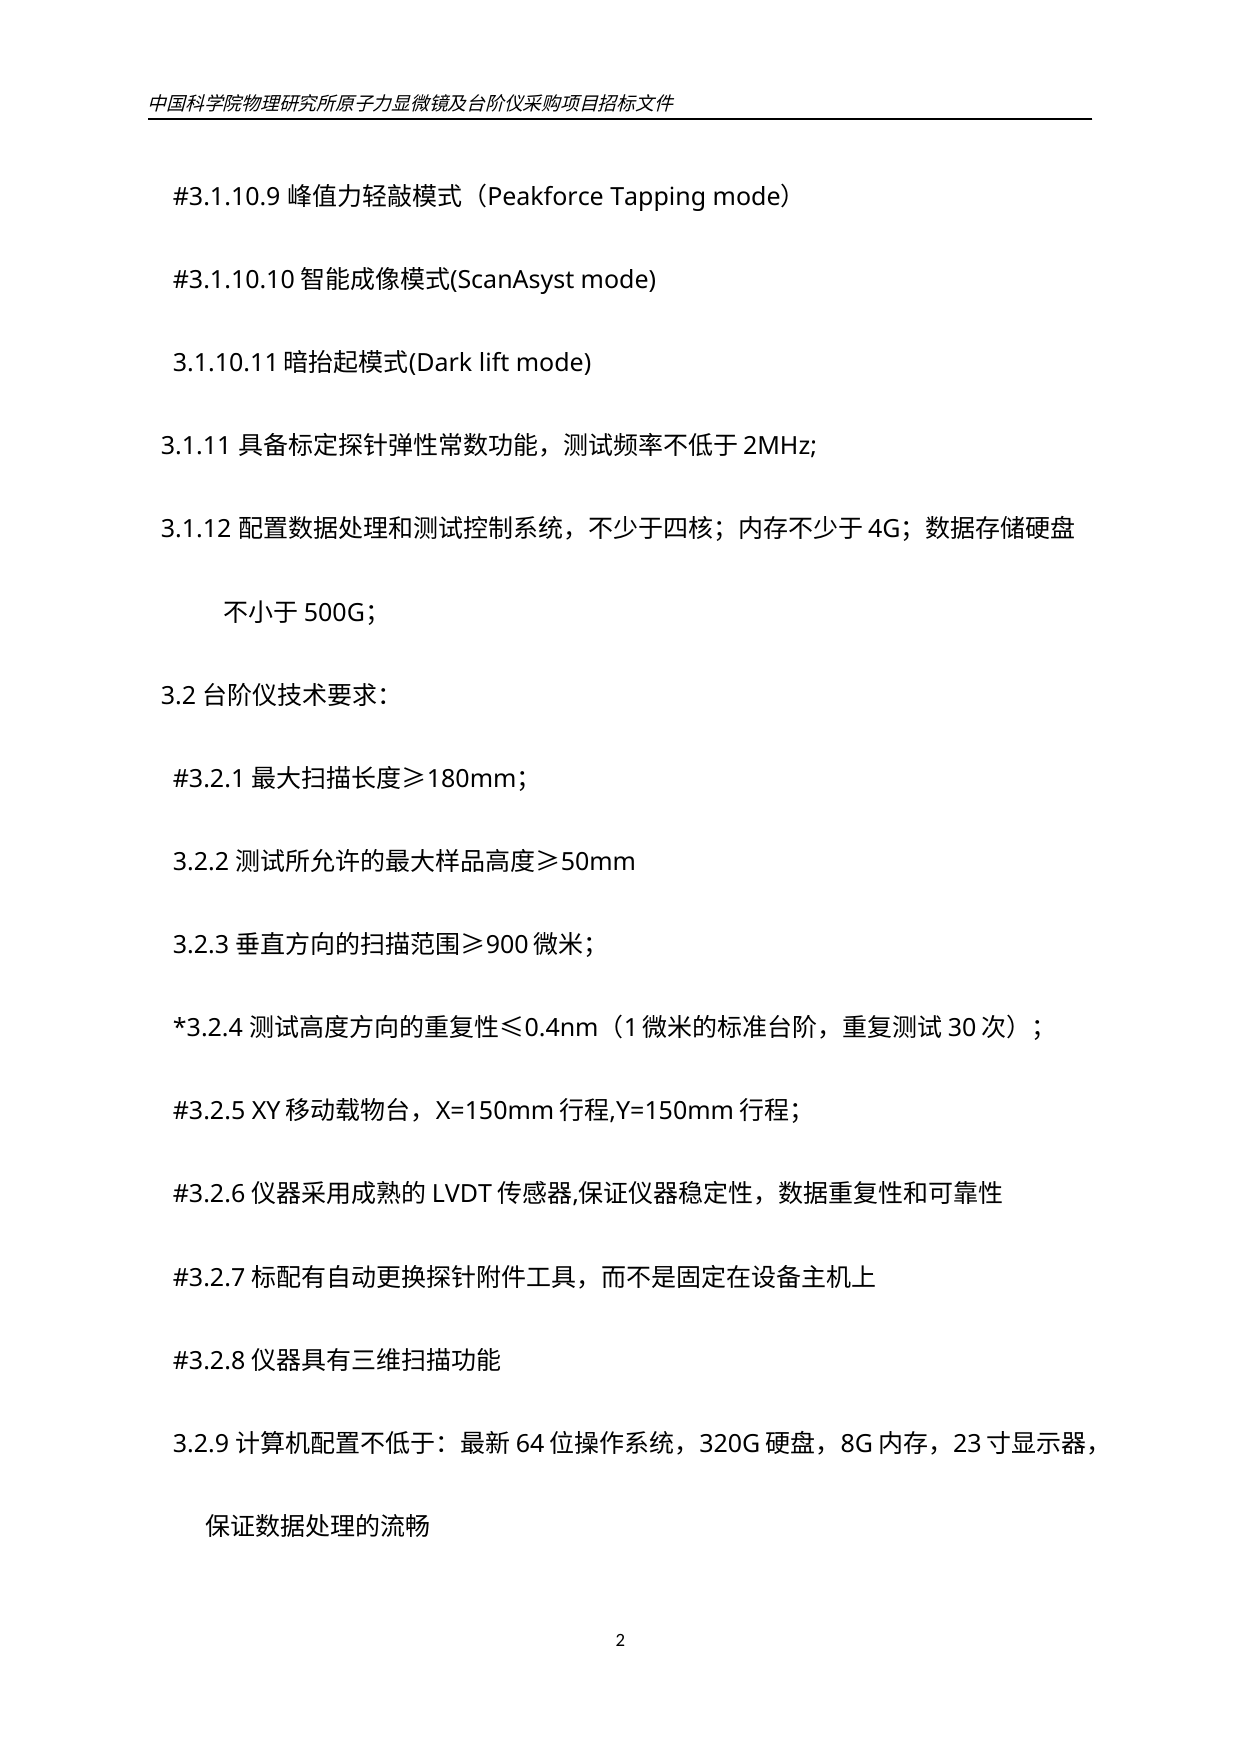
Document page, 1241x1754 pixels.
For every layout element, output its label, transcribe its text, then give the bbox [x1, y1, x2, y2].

text *3.2.4 测试高度方向的重复性≤0.4nm（1微米的标准台阶，重复测试30次）； [148, 993, 1092, 1058]
text 3.2.2 测试所允许的最大样品高度≥50mm [148, 827, 1092, 892]
text 3.1.11 具备标定探针弹性常数功能，测试频率不低于2MHz; [148, 411, 1092, 476]
text #3.2.8 仪器具有三维扫描功能 [148, 1326, 1092, 1391]
text #3.2.6 仪器采用成熟的LVDT传感器,保证仪器稳定性，数据重复性和可靠性 [148, 1159, 1092, 1224]
text #3.2.1 最大扫描长度≥180mm； [148, 744, 1092, 809]
text #3.1.10.9 峰值力轻敲模式（Peakforce Tapping mode） [148, 162, 1092, 227]
text 3.1.12 配置数据处理和测试控制系统，不少于四核；内存不少于4G；数据存储硬盘 [148, 494, 1092, 559]
text 3.2.3 垂直方向的扫描范围≥900微米； [148, 910, 1092, 975]
text 3.1.10.11暗抬起模式(Dark lift mode) [148, 328, 1092, 393]
text #3.2.7 标配有自动更换探针附件工具，而不是固定在设备主机上 [148, 1243, 1092, 1308]
text #3.1.10.10智能成像模式(ScanAsyst mode) [148, 245, 1092, 310]
text 保证数据处理的流畅 [148, 1492, 1092, 1557]
text #3.2.5 XY移动载物台，X=150mm行程,Y=150mm行程； [148, 1076, 1092, 1141]
text 3.2 台阶仪技术要求： [148, 661, 1092, 726]
text 不小于500G； [148, 578, 1092, 643]
text 3.2.9 计算机配置不低于：最新64位操作系统，320G硬盘，8G内存，23寸显示器， [148, 1409, 1092, 1474]
